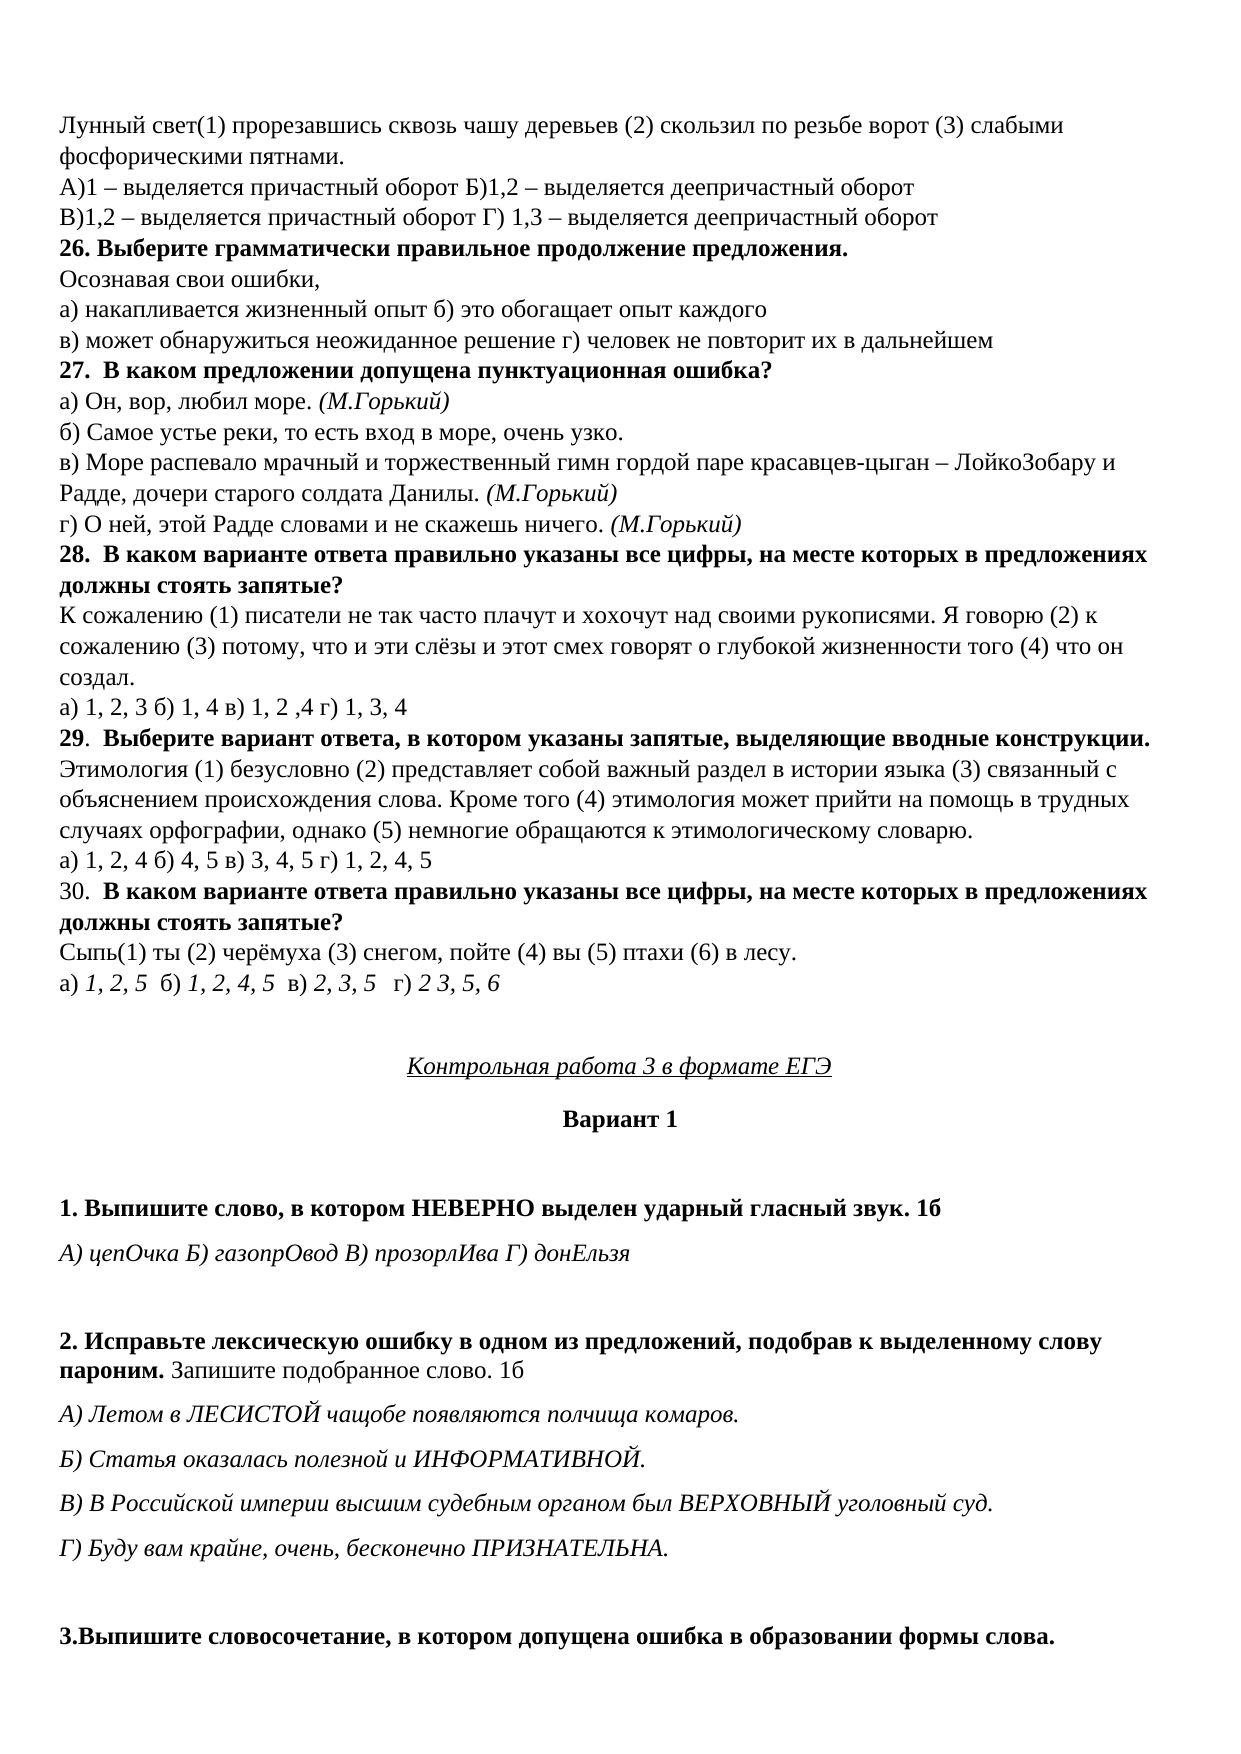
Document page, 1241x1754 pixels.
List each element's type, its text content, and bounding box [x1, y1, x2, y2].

text 28. В каком варианте ответа правильно указаны все цифры, на месте которых в предложениях должны стоять запятые? [59, 537, 1181, 599]
text Этимология (1) безусловно (2) представляет собой важный раздел в истории языка (3) связанный с объяснением происхождения слова. Кроме того (4) этимология может прийти на помощь в трудных случаях орфографии, однако (5) немногие обращаются к этимологическому словарю. [59, 752, 1181, 844]
text 29. Выберите вариант ответа, в котором указаны запятые, выделяющие вводные конструкции. [59, 721, 1181, 752]
text В) В Российской империи высшим судебным органом был ВЕРХОВНЫЙ уголовный суд. [59, 1488, 1181, 1517]
text А) цепОчка Б) газопрОвод В) прозорлИва Г) донЕльзя [59, 1238, 1181, 1266]
text Вариант 1 [59, 1104, 1181, 1133]
text 2. Исправьте лексическую ошибку в одном из предложений, подобрав к выделенному слову пароним. Запишите подобранное слово. 1б [59, 1326, 1181, 1384]
text 27. В каком предложении допущена пунктуационная ошибка? [59, 354, 1181, 384]
text а) 1, 2, 4 б) 4, 5 в) 3, 4, 5 г) 1, 2, 4, 5 [59, 844, 1181, 874]
text К сожалению (1) писатели не так часто плачут и хохочут над своими рукописями. Я говорю (2) к сожалению (3) потому, что и эти слёзы и этот смех говорят о глубокой жизненности того (4) что он создал. [59, 599, 1181, 691]
text 3.Выпишите словосочетание, в котором допущена ошибка в образовании формы слова. [59, 1621, 1181, 1650]
text в) Море распевало мрачный и торжественный гимн гордой паре красавцев-цыган – ЛойкоЗобару и Радде, дочери старого солдата Данилы. (М.Горький) [59, 446, 1181, 507]
text А)1 – выделяется причастный оборот Б)1,2 – выделяется деепричастный оборот [59, 170, 1181, 201]
text Сыпь(1) ты (2) черёмуха (3) снегом, пойте (4) вы (5) птахи (6) в лесу. [59, 936, 1181, 966]
text 26. Выберите грамматически правильное продолжение предложения. [59, 231, 1181, 262]
text а) 1, 2, 3 б) 1, 4 в) 1, 2 ,4 г) 1, 3, 4 [59, 691, 1181, 721]
text б) Самое устье реки, то есть вход в море, очень узко. [59, 415, 1181, 446]
text а) Он, вор, любил море. (М.Горький) [59, 384, 1181, 415]
text 1. Выпишите слово, в котором НЕВЕРНО выделен ударный гласный звук. 1б [59, 1193, 1181, 1222]
text Осознавая свои ошибки, [59, 262, 1181, 292]
text в) может обнаружиться неожиданное решение г) человек не повторит их в дальнейшем [59, 323, 1181, 354]
text а) накапливается жизненный опыт б) это обогащает опыт каждого [59, 292, 1181, 323]
text а) 1, 2, 5 б) 1, 2, 4, 5 в) 2, 3, 5 г) 2 3, 5, 6 [59, 966, 1181, 997]
text 30. В каком варианте ответа правильно указаны все цифры, на месте которых в предложениях должны стоять запятые? [59, 874, 1181, 936]
text В)1,2 – выделяется причастный оборот Г) 1,3 – выделяется деепричастный оборот [59, 201, 1181, 231]
text Г) Буду вам крайне, очень, бесконечно ПРИЗНАТЕЛЬНА. [59, 1533, 1181, 1561]
text Контрольная работа 3 в формате ЕГЭ [59, 1051, 1181, 1079]
text Б) Статья оказалась полезной и ИНФОРМАТИВНОЙ. [59, 1444, 1181, 1473]
text г) О ней, этой Радде словами и не скажешь ничего. (М.Горький) [59, 507, 1181, 537]
text А) Летом в ЛЕСИСТОЙ чащобе появляются полчища комаров. [59, 1399, 1181, 1428]
text Лунный свет(1) прорезавшись сквозь чашу деревьев (2) скользил по резьбе ворот (3) слабыми фосфорическими пятнами. [59, 109, 1181, 170]
